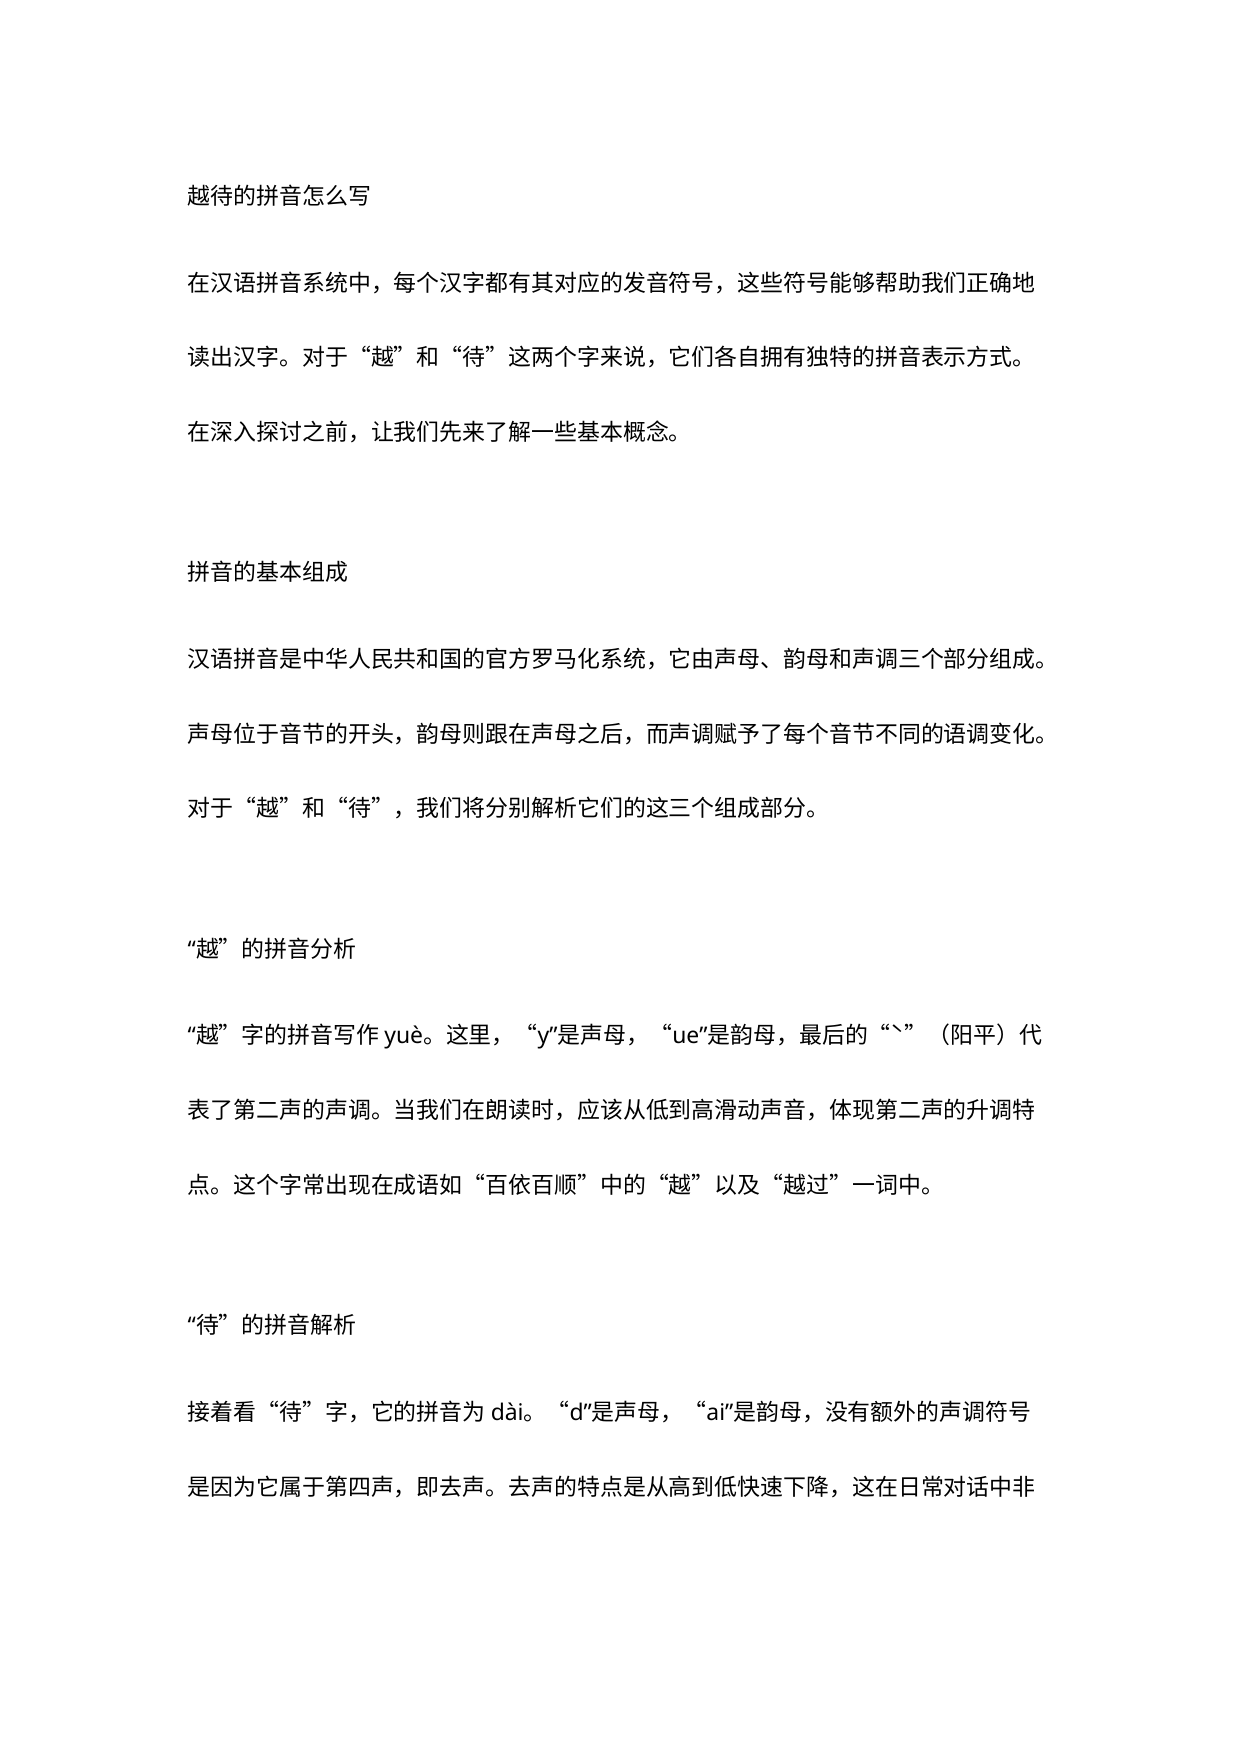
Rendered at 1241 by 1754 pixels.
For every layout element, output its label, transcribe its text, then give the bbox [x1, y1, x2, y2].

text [187, 1378, 1053, 1517]
text 拼音的基本组成 [187, 538, 1053, 603]
text 越待的拼音怎么写 [187, 162, 1053, 227]
text “待”的拼音解析 [187, 1291, 1053, 1356]
text 汉语拼音是中华人民共和国的官方罗马化系统，它由声母、韵母和声调三个部分组成。声母位于音节的开头，韵母则跟在声母之后，而声调赋予了每个音节不同的语调变化。对于“越”和“待”，我们将分别解析它们的这三个组成部分。 [187, 625, 1053, 839]
text 在汉语拼音系统中，每个汉字都有其对应的发音符号，这些符号能够帮助我们正确地读出汉字。对于“越”和“待”这两个字来说，它们各自拥有独特的拼音表示方式。在深入探讨之前，让我们先来了解一些基本概念。 [187, 248, 1053, 463]
text “越”字的拼音写作 yuè。这里，“y”是声母，“ue”是韵母，最后的“ˋ”（阳平）代表了第二声的声调。当我们在朗读时，应该从低到高滑动声音，体现第二声的升调特点。这个字常出现在成语如“百依百顺”中的“越”以及“越过”一词中。 [187, 1001, 1053, 1216]
text “越”的拼音分析 [187, 915, 1053, 980]
